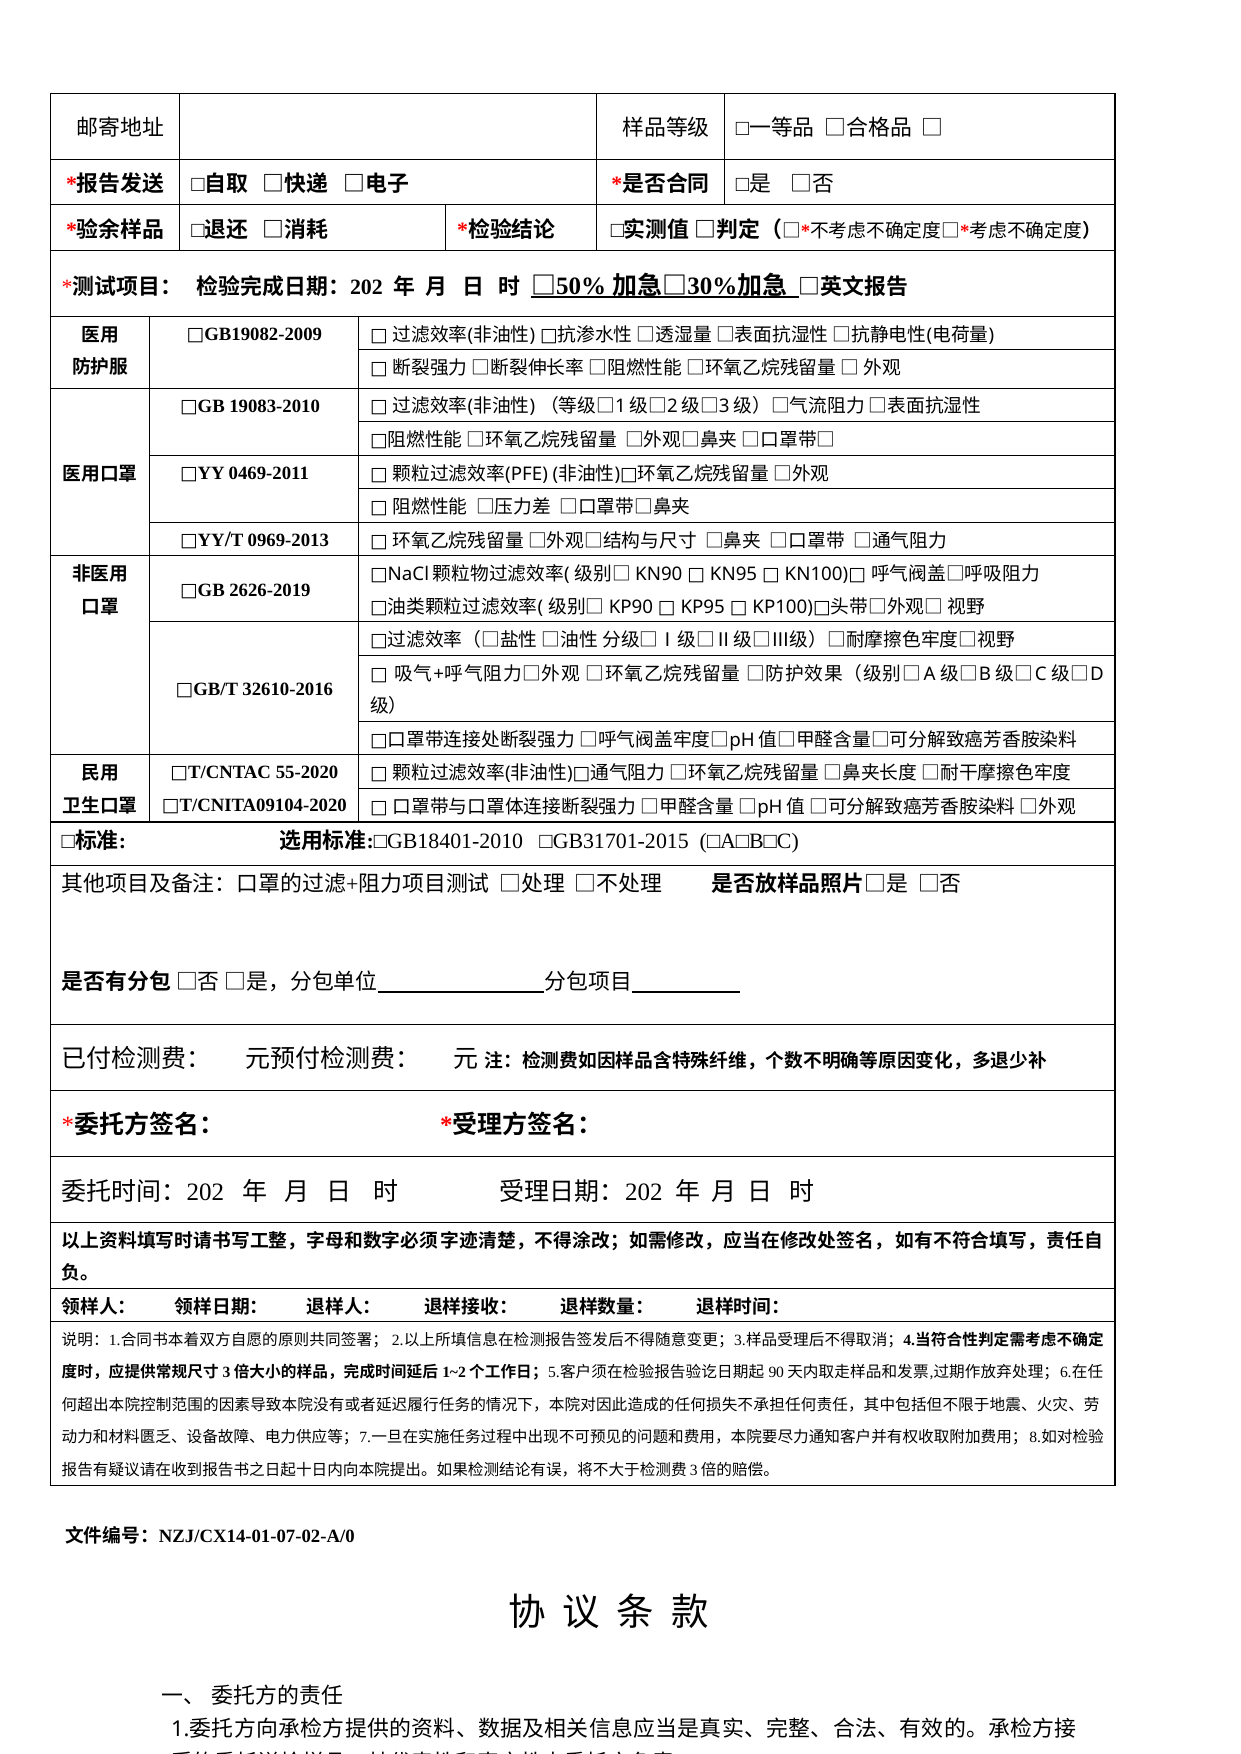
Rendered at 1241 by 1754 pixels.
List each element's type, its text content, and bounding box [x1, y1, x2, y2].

table_cell □口罩带连接处断裂强力 □呼气阀盖牢度□pH值□甲醛含量□可分解致癌芳香胺染料 [359, 722, 1114, 754]
table_cell 邮寄地址 [51, 94, 179, 159]
table_cell □GB 2626-2019 [150, 556, 358, 621]
table_cell *测试项目： 检验完成日期：202 年 月 日 时 □50% 加急□30%加急 □英文报告 [51, 251, 1114, 316]
table_cell 已付检测费： 元预付检测费： 元 注：检测费如因样品含特殊纤维，个数不明确等原因变化，多退少补 [51, 1025, 1114, 1089]
table_cell □YY 0469-2011 [150, 456, 358, 522]
table_cell 民用 卫生口罩 [51, 755, 149, 821]
table_cell *报告发送 [51, 160, 179, 204]
table_cell □ 口罩带与口罩体连接断裂强力 □甲醛含量 □pH值 □可分解致癌芳香胺染料 □外观 [359, 789, 1114, 821]
table_cell □ 颗粒过滤效率(PFE) (非油性)□环氧乙烷残留量 □外观 [359, 456, 1114, 488]
table_cell 委托时间：202 年 月 日 时 受理日期：202 年 月 日 时 [51, 1157, 1114, 1222]
list 协 议 条 款 [65, 1592, 1152, 1634]
table_cell 说明：1.合同书本着双方自愿的原则共同签署； 2.以上所填信息在检测报告签发后不得随意变更；3.样品受理后不得取消；4.当符合性判定需考虑不确定度时，应提供常规尺寸3倍大小的样品，完成时间延后1~2个工作日；5.客户须在检验报告验讫日期起90天内取走样品和发票,过期作放弃处理；6.在任何超出本院控制范围的因素导致本院没有或者延迟履行任务的情况下，本院对因此造成的任何损失不承担任何责任，其中包括但不限于地震、火灾、劳动力和材料匮乏、设备故障、电力供应等；7.一旦在实施任务过程中出现不可预见的问题和费用，本院要尽力通知客户并有权收取附加费用；8.如对检验报告有疑议请在收到报告书之日起十日内向本院提出。如果检测结论有误，将不大于检测费3倍的赔偿。 [51, 1322, 1114, 1485]
table_cell □实测值 □判定（□*不考虑不确定度□*考虑不确定度） [597, 205, 1114, 250]
table_cell □ 吸气+呼气阻力□外观 □环氧乙烷残留量 □防护效果（级别□A级□B级□C级□D级） [359, 656, 1114, 721]
table_cell 医用口罩 [51, 389, 149, 555]
table_cell 非医用 口罩 [51, 556, 149, 754]
text 文件编号：NZJ/CX14-01-07-02-A/0 [65, 1518, 1152, 1551]
table_cell 样品等级 [597, 94, 724, 159]
table_cell □ 过滤效率(非油性) （等级□1级□2级□3级）□气流阻力 □表面抗湿性 [359, 389, 1114, 421]
table_cell □是 □否 [725, 160, 1114, 204]
table_cell *检验结论 [446, 205, 596, 250]
table_cell 以上资料填写时请书写工整，字母和数字必须字迹清楚，不得涂改；如需修改，应当在修改处签名，如有不符合填写，责任自负。 [51, 1223, 1114, 1288]
table_cell □ 环氧乙烷残留量 □外观□结构与尺寸 □鼻夹 □口罩带 □通气阻力 [359, 523, 1114, 555]
table_cell □NaCl颗粒物过滤效率( 级别□ KN90 □ KN95 □ KN100)□ 呼气阀盖□呼吸阻力 □油类颗粒过滤效率( 级别□ KP90 □ KP95 □ KP100)□头带□外观□ 视野 [359, 556, 1114, 621]
table_cell 领样人： 领样日期： 退样人： 退样接收： 退样数量： 退样时间： [51, 1289, 1114, 1321]
table_cell □退还 □消耗 [180, 205, 445, 250]
table_cell □过滤效率（□盐性 □油性 分级□Ⅰ级□Ⅱ级□Ⅲ级）□耐摩擦色牢度□视野 [359, 622, 1114, 655]
table_cell 其他项目及备注：口罩的过滤+阻力项目测试 □处理 □不处理 是否放样品照片□是 □否 是否有分包 □否 □是，分包单位 分包项目 [51, 866, 1114, 1023]
table_cell □标准: 选用标准:□GB18401-2010 □GB31701-2015 (□A□B□C) [51, 823, 1114, 865]
table_cell □ 断裂强力 □断裂伸长率 □阻燃性能 □环氧乙烷残留量 □ 外观 [359, 350, 1114, 387]
table_cell □GB19082-2009 [150, 317, 358, 387]
table_cell □T/CNTAC 55-2020 □T/CNITA09104-2020 [150, 755, 358, 821]
table_cell *委托方签名： *受理方签名： [51, 1091, 1114, 1156]
table_cell □阻燃性能 □环氧乙烷残留量 □外观□鼻夹 □口罩带□ [359, 422, 1114, 454]
table_cell *是否合同 [597, 160, 724, 204]
table_cell 医用 防护服 [51, 317, 149, 387]
table_cell □GB 19083-2010 [150, 389, 358, 454]
table_cell □ 颗粒过滤效率(非油性)□通气阻力 □环氧乙烷残留量 □鼻夹长度 □耐干摩擦色牢度 [359, 755, 1114, 788]
table_cell □ 过滤效率(非油性) □抗渗水性 □透湿量 □表面抗湿性 □抗静电性(电荷量) [359, 317, 1114, 349]
table_cell *验余样品 [51, 205, 179, 250]
table_cell □ 阻燃性能 □压力差 □口罩带□鼻夹 [359, 489, 1114, 522]
table_cell □一等品 □合格品 □ [725, 94, 1114, 159]
table_cell □YY/T 0969-2013 [150, 523, 358, 555]
table_cell [180, 94, 596, 159]
table_cell □GB/T 32610-2016 [150, 622, 358, 754]
table_cell □自取 □快递 □电子 [180, 160, 596, 204]
